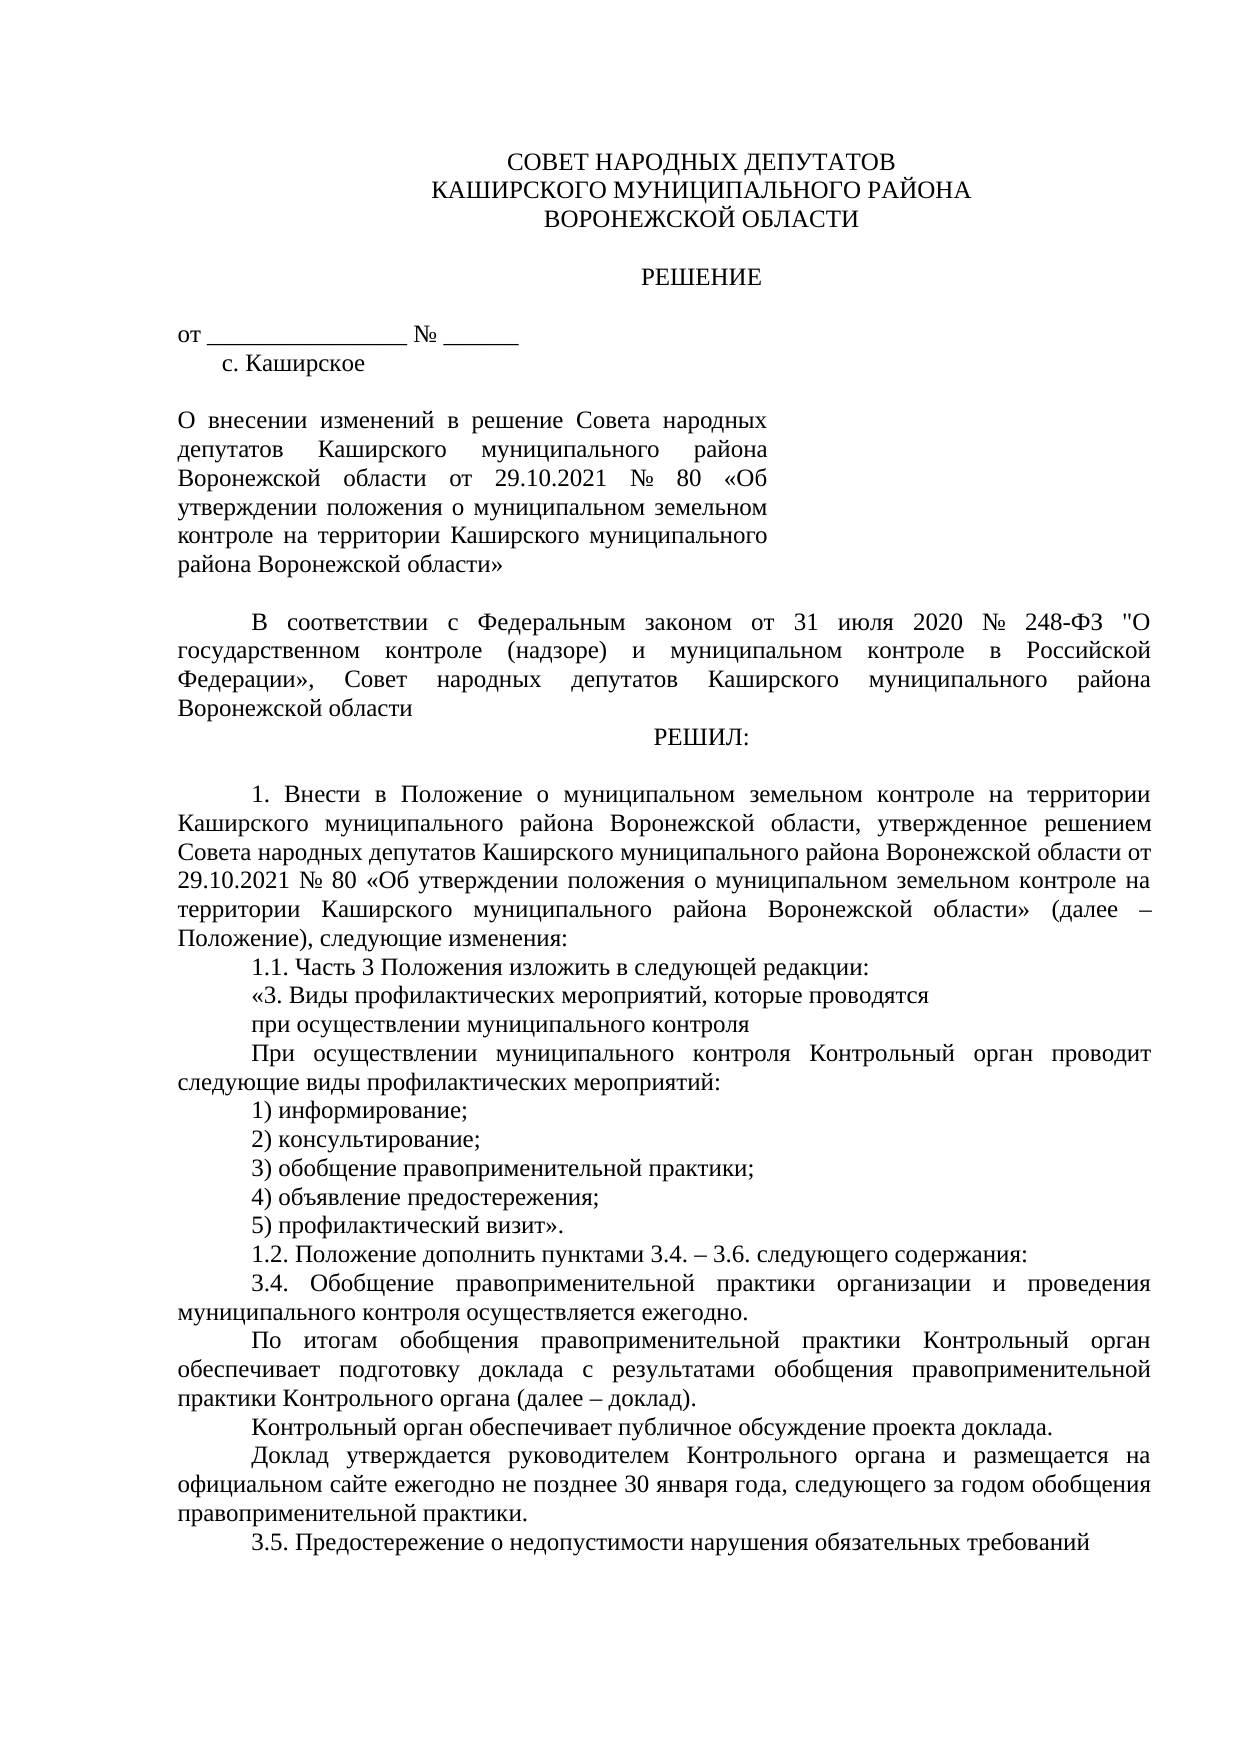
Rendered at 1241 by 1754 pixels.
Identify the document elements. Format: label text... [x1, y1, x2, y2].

text 4) объявление предостережения; [177, 1182, 1152, 1211]
text 1.2. Положение дополнить пунктами 3.4. – 3.6. следующего содержания: [177, 1239, 1152, 1268]
text 3.4. Обобщение правоприменительной практики организации и проведения муниципального контроля осуществляется ежегодно. [177, 1268, 1152, 1326]
text с. Каширское [177, 348, 1152, 377]
text Доклад утверждается руководителем Контрольного органа и размещается на официальном сайте ежегодно не позднее 30 января года, следующего за годом обобщения правоприменительной практики. [177, 1441, 1152, 1527]
text 3) обобщение правоприменительной практики; [177, 1153, 1152, 1182]
text при осуществлении муниципального контроля [177, 1009, 1152, 1038]
text При осуществлении муниципального контроля Контрольный орган проводит следующие виды профилактических мероприятий: [177, 1038, 1152, 1096]
text 2) консультирование; [177, 1124, 1152, 1153]
text 5) профилактический визит». [177, 1211, 1152, 1239]
text «3. Виды профилактических мероприятий, которые проводятся [177, 981, 1152, 1009]
text 1. Внести в Положение о муниципальном земельном контроле на территории Каширского муниципального района Воронежской области, утвержденное решением Совета народных депутатов Каширского муниципального района Воронежской области от 29.10.2021 № 80 «Об утверждении положения о муниципальном земельном контроле на территории Каширского муниципального района Воронежской области» (далее – Положение), следующие изменения: [177, 779, 1152, 952]
text ВОРОНЕЖСКОЙ ОБЛАСТИ [177, 204, 1152, 233]
text В соответствии с Федеральным законом от 31 июля 2020 № 248-ФЗ "О государственном контроле (надзоре) и муниципальном контроле в Российской Федерации», Совет народных депутатов Каширского муниципального района Воронежской области [177, 607, 1152, 722]
text 1) информирование; [177, 1096, 1152, 1124]
title О внесении изменений в решение Совета народных депутатов Каширского муниципального района Воронежской области от 29.10.2021 № 80 «Об утверждении положения о муниципальном земельном контроле на территории Каширского муниципального района Воронежской области» [177, 406, 768, 578]
text РЕШИЛ: [177, 722, 1152, 751]
text По итогам обобщения правоприменительной практики Контрольный орган обеспечивает подготовку доклада с результатами обобщения правоприменительной практики Контрольного органа (далее – доклад). [177, 1326, 1152, 1412]
text от ________________ № ______ [177, 319, 1152, 348]
text 1.1. Часть 3 Положения изложить в следующей редакции: [177, 952, 1152, 981]
text РЕШЕНИЕ [177, 262, 1152, 291]
text Контрольный орган обеспечивает публичное обсуждение проекта доклада. [177, 1412, 1152, 1441]
text 3.5. Предостережение о недопустимости нарушения обязательных требований [177, 1527, 1152, 1556]
text КАШИРСКОГО МУНИЦИПАЛЬНОГО РАЙОНА [177, 176, 1152, 204]
text СОВЕТ НАРОДНЫХ ДЕПУТАТОВ [177, 147, 1152, 176]
